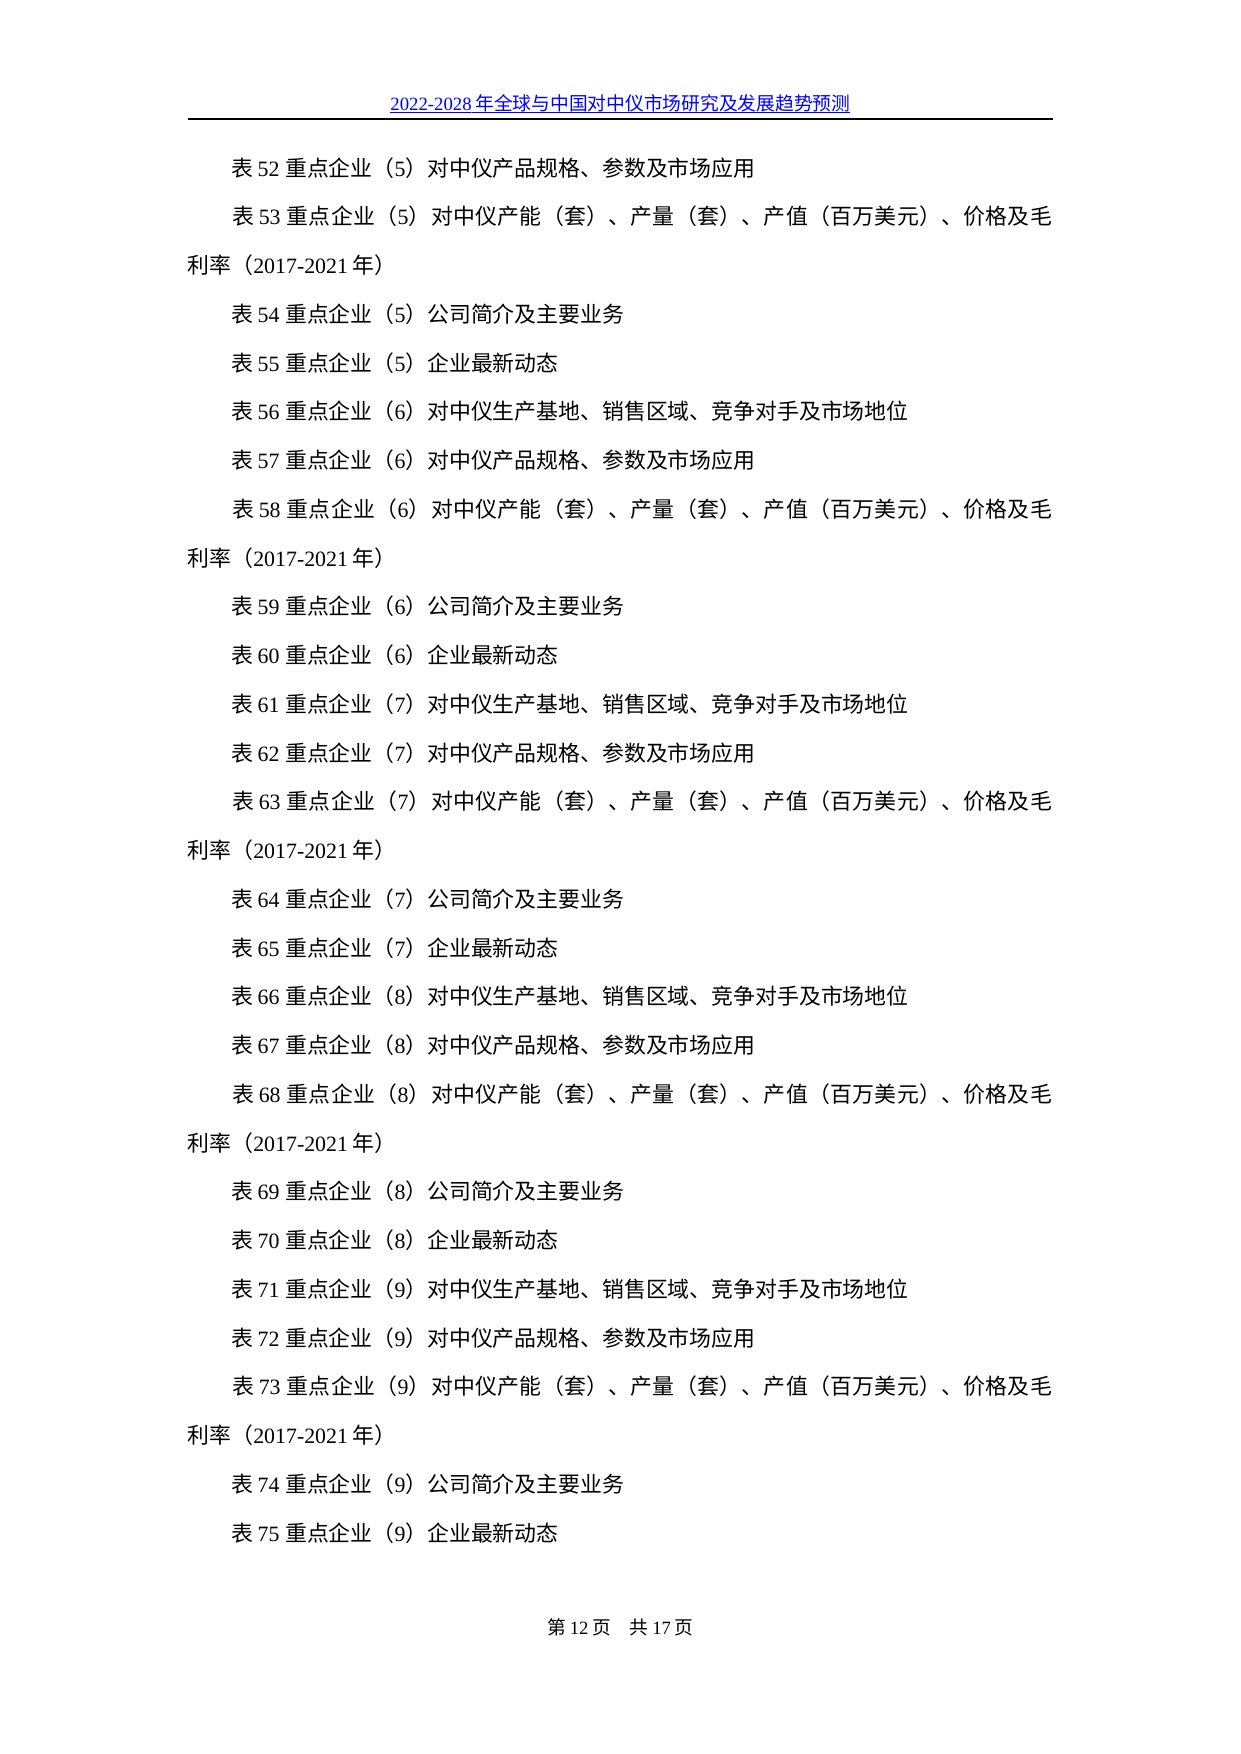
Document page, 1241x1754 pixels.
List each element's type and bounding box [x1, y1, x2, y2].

text [187, 150, 1053, 1548]
